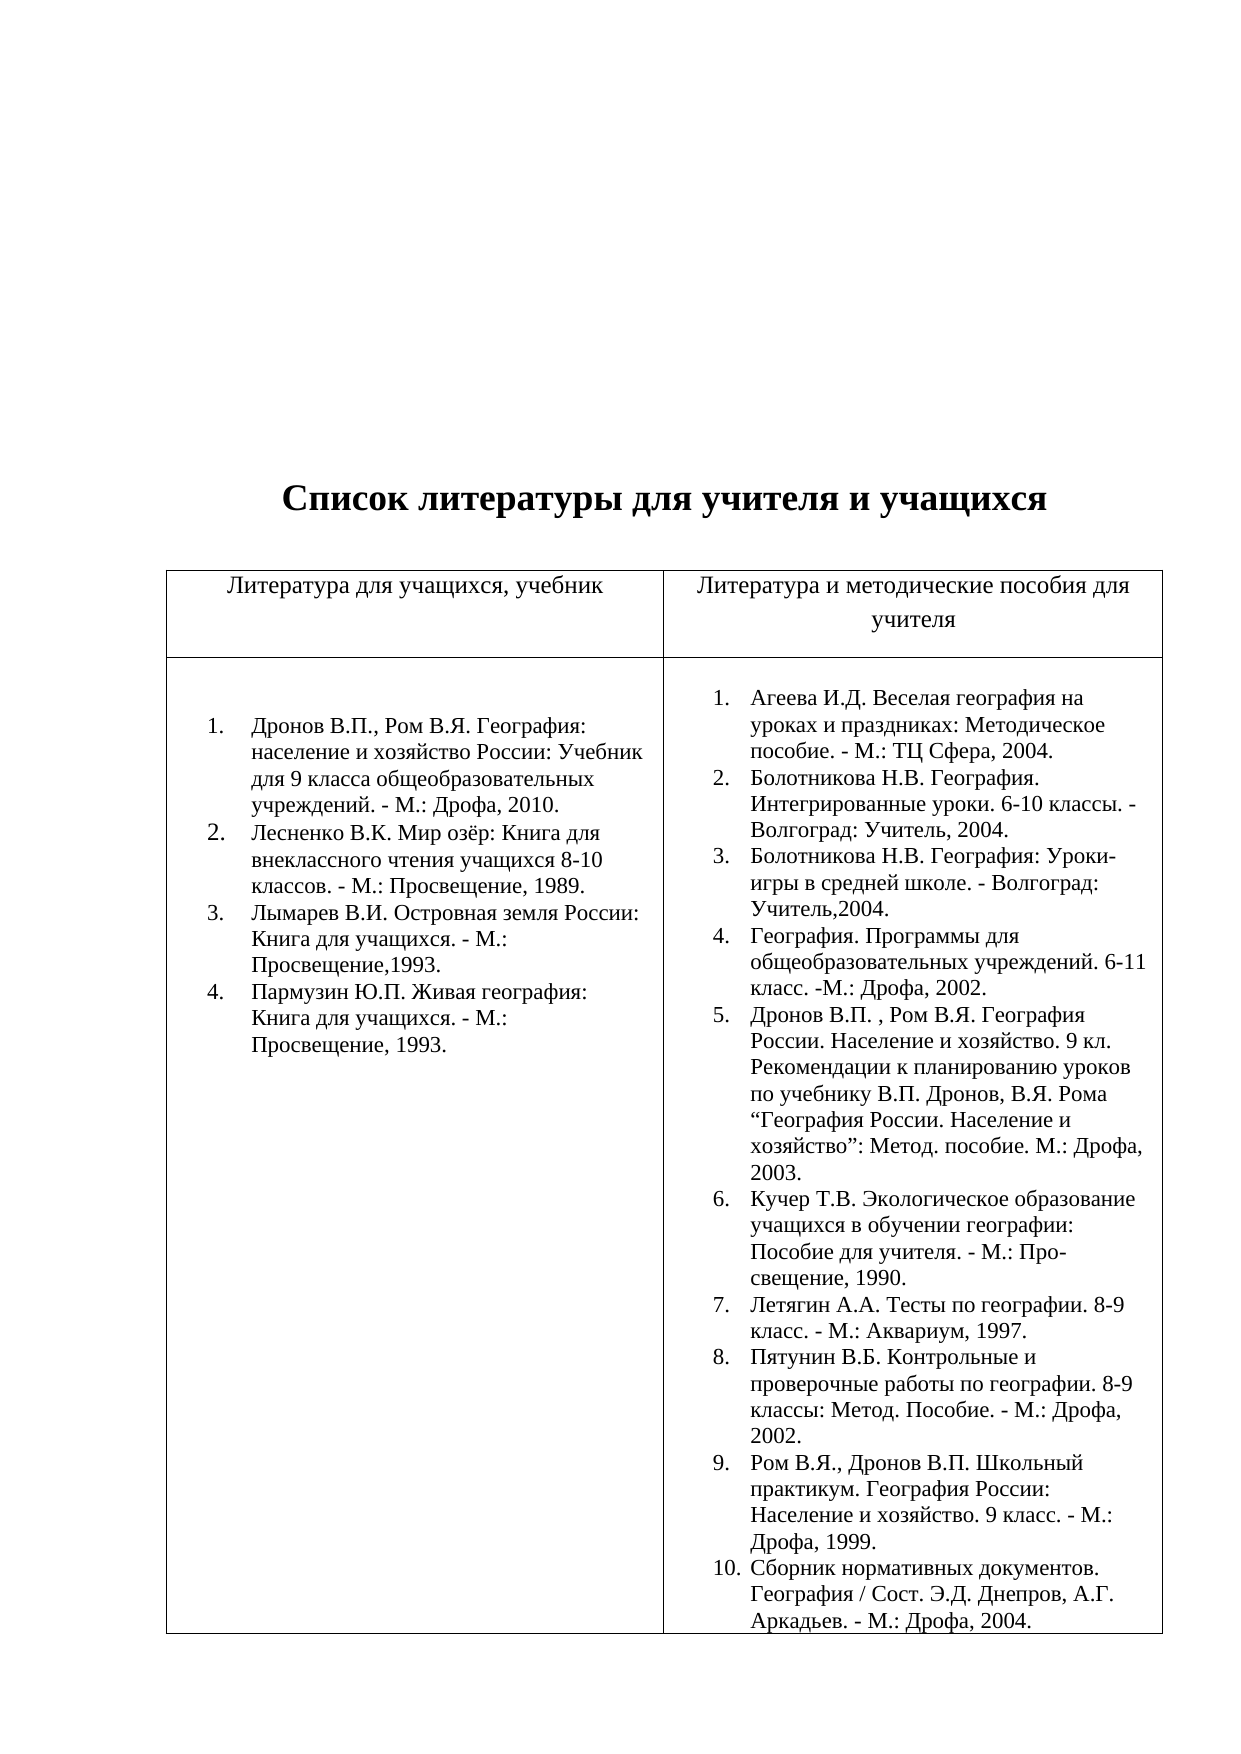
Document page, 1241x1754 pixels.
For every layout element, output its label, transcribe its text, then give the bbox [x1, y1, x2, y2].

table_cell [664, 658, 1162, 1633]
table_header Литература и методические пособия для учителя [664, 571, 1162, 657]
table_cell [167, 658, 663, 1633]
table_header Литература для учащихся, учебник [167, 571, 663, 657]
subtitle Список литературы для учителя и учащихся [177, 475, 1152, 518]
